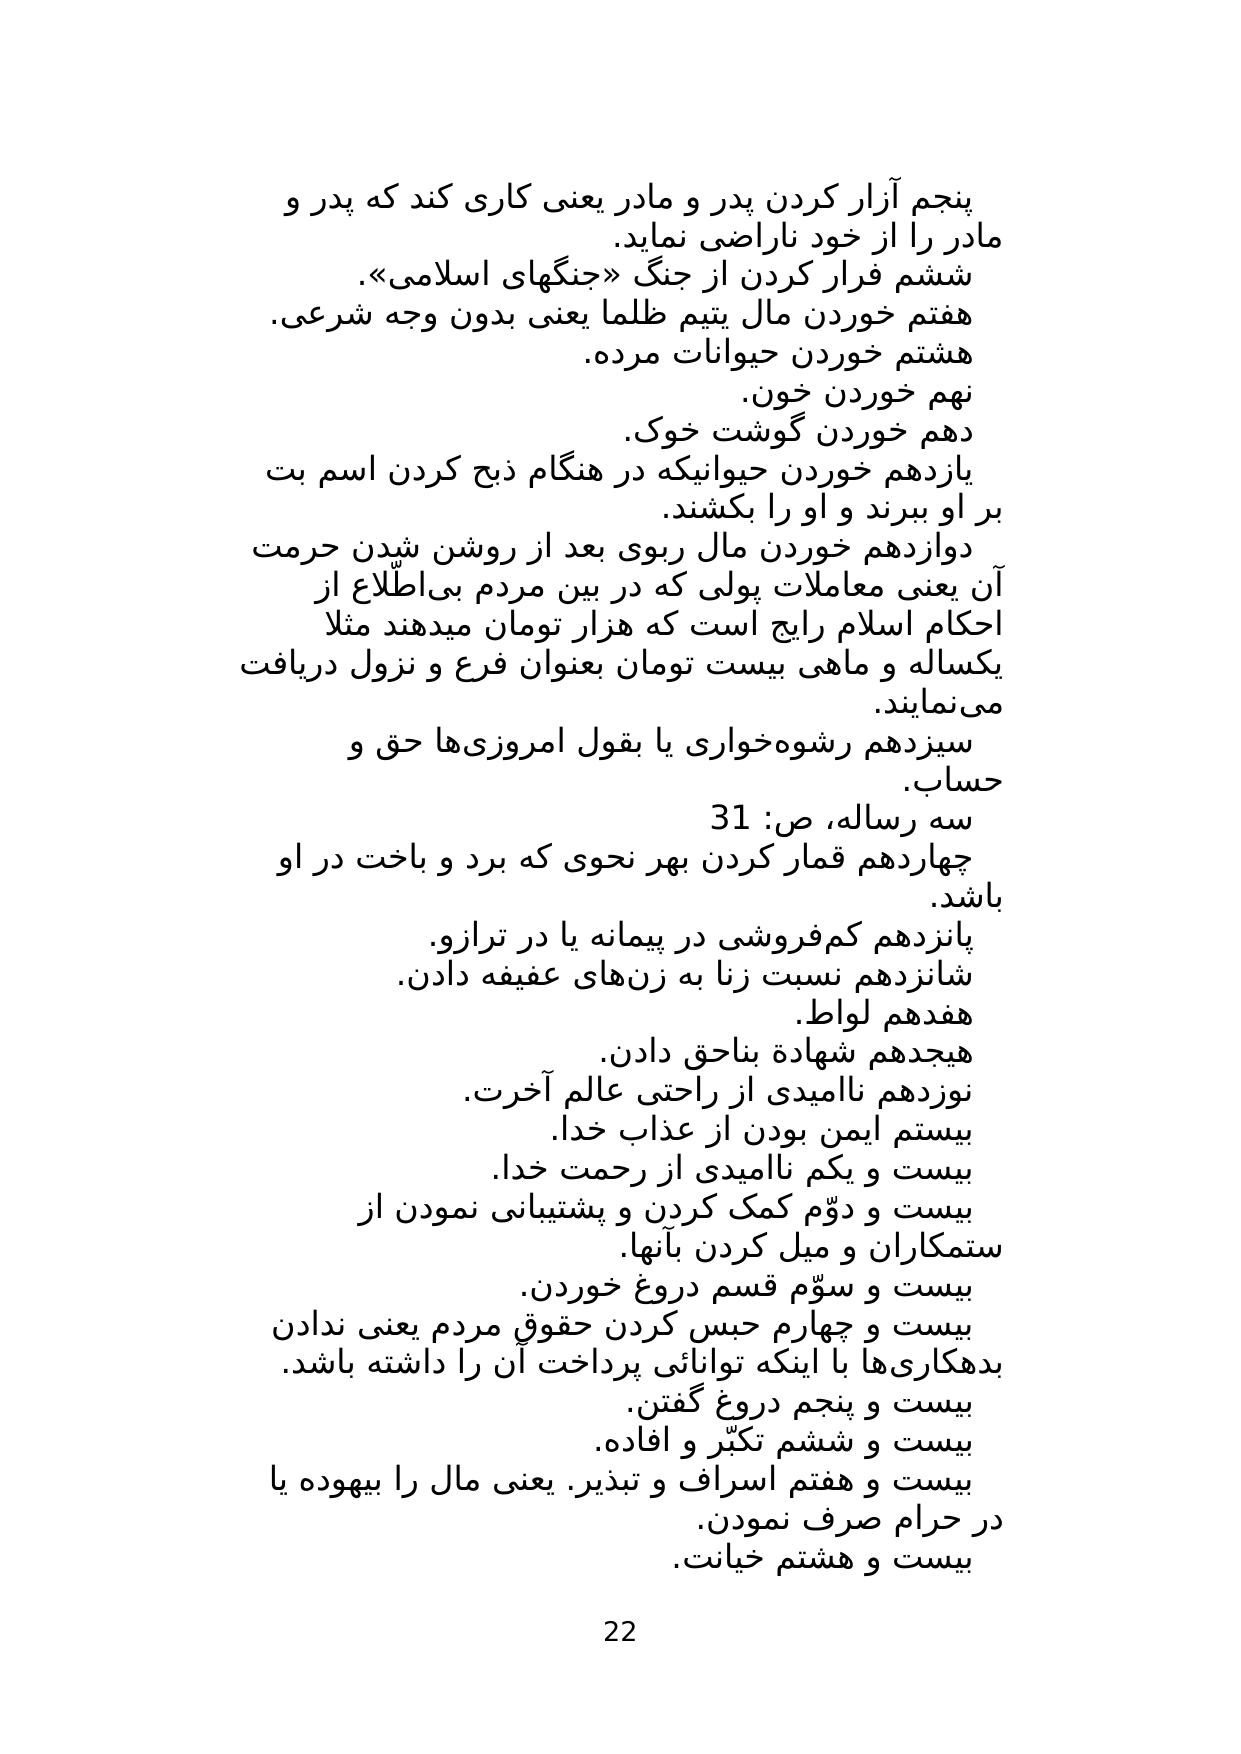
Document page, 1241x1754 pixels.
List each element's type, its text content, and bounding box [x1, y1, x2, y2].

text بیست و هشتم خیانت. [236, 1537, 1004, 1576]
text نهم خوردن خون. [236, 371, 1004, 410]
text بیست و ششم تکبّر و افاده. [236, 1421, 1004, 1459]
text بیستم ایمن بودن از عذاب خدا. [236, 1110, 1004, 1148]
text هیجدهم شهادة بناحق دادن. [236, 1032, 1004, 1071]
text دوازدهم خوردن مال ربوی بعد از روشن شدن حرمت آن یعنی معاملات پولی که در بین مردم بی‌اطّلاع از احکام اسلام رایج است که هزار تومان میدهند مثلا یکساله و ماهی بیست تومان بعنوان فرع و نزول دریافت می‌نمایند. [236, 527, 1004, 721]
text هشتم خوردن حیوانات مرده. [236, 333, 1004, 371]
text هفدهم لواط. [236, 993, 1004, 1032]
text بیست و سوّم قسم دروغ خوردن. [236, 1265, 1004, 1304]
text سه رساله، ص: 31 [236, 799, 1004, 838]
text پانزدهم کم‌فروشی در پیمانه یا در ترازو. [236, 915, 1004, 954]
text بیست و پنجم دروغ گفتن. [236, 1382, 1004, 1421]
text یازدهم خوردن حیوانیکه در هنگام ذبح کردن اسم بت بر او ببرند و او را بکشند. [236, 449, 1004, 527]
text دهم خوردن گوشت خوک. [236, 410, 1004, 449]
text سیزدهم رشوه‌خواری یا بقول امروزی‌ها حق و حساب. [236, 721, 1004, 799]
text پنجم آزار کردن پدر و مادر یعنی کاری کند که پدر و مادر را از خود ناراضی نماید. [236, 177, 1004, 255]
text چهاردهم قمار کردن بهر نحوی که برد و باخت در او باشد. [236, 838, 1004, 915]
text بیست و هفتم اسراف و تبذیر. یعنی مال را بیهوده یا در حرام صرف نمودن. [236, 1459, 1004, 1537]
text ششم فرار کردن از جنگ «جنگهای اسلامی». [236, 255, 1004, 294]
text نوزدهم ناامیدی از راحتی عالم آخرت. [236, 1071, 1004, 1110]
text شانزدهم نسبت زنا به زن‌های عفیفه دادن. [236, 954, 1004, 993]
text بیست و یکم ناامیدی از رحمت خدا. [236, 1148, 1004, 1187]
text هفتم خوردن مال یتیم ظلما یعنی بدون وجه شرعی. [236, 294, 1004, 333]
text بیست و دوّم کمک کردن و پشتیبانی نمودن از ستمکاران و میل کردن بآنها. [236, 1187, 1004, 1265]
text بیست و چهارم حبس کردن حقوق مردم یعنی ندادن بدهکاری‌ها با اینکه توانائی پرداخت آن را داشته باشد. [236, 1304, 1004, 1382]
